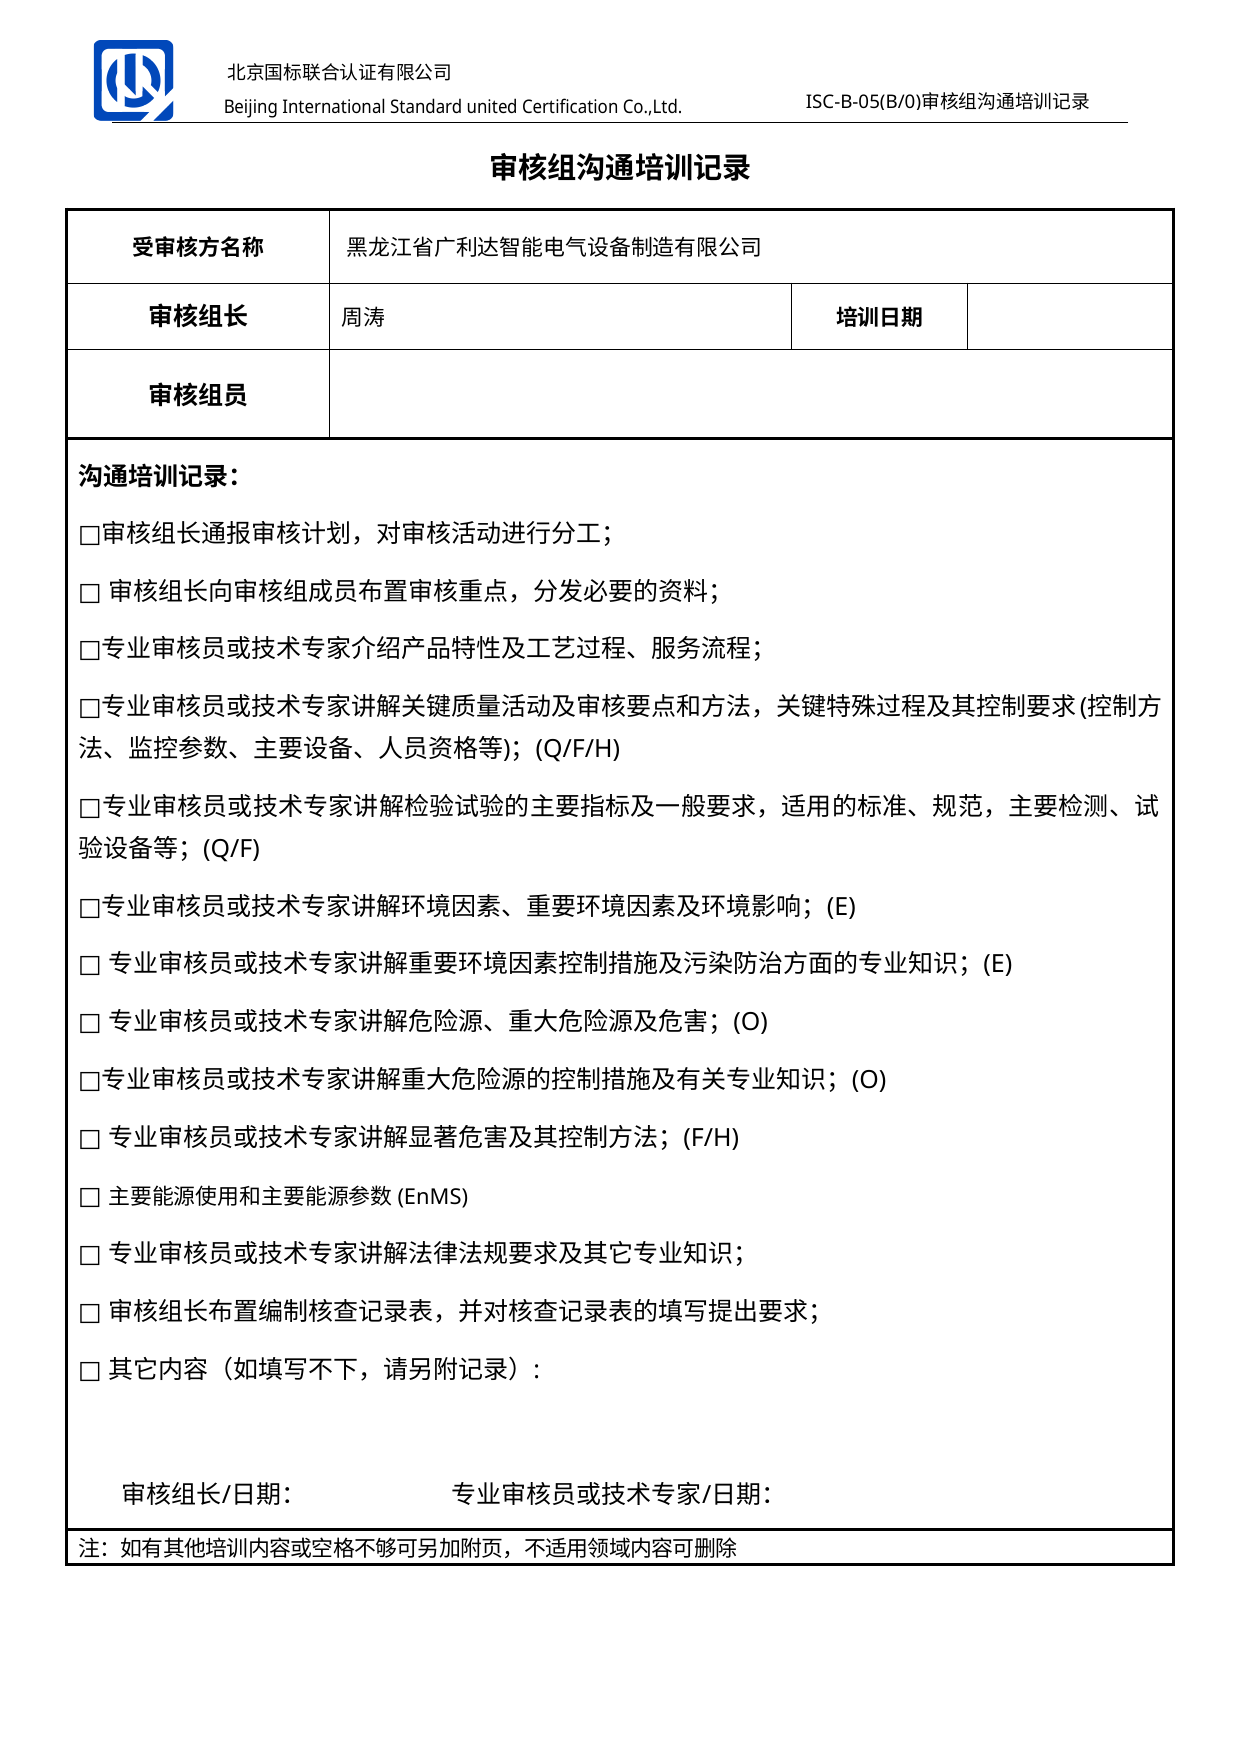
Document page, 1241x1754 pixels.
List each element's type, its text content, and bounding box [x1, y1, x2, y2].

table_cell [968, 284, 1172, 349]
table_cell 注：如有其他培训内容或空格不够可另加附页，不适用领域内容可删除 [68, 1531, 1172, 1563]
picture [93, 40, 174, 121]
table_cell [330, 350, 1172, 437]
table_cell 培训日期 [792, 284, 967, 349]
table_cell 审核组长 [68, 284, 329, 349]
table_cell 审核组员 [68, 350, 329, 437]
text 审核组沟通培训记录 [112, 144, 1128, 186]
table_cell 周涛 [330, 284, 791, 349]
table_header 受审核方名称 [68, 211, 329, 282]
table_cell 沟通培训记录： □审核组长通报审核计划，对审核活动进行分工； □ 审核组长向审核组成员布置审核重点，分发必要的资料； □专业审核员或技术专家介绍产品特性及工艺过程、服务流程； □专业审核员或技术专家讲解关键质量活动及审核要点和方法，关键特殊过程及其控制要求(控制方法、监控参数、主要设备、人员资格等)；(Q/F/H) □专业审核员或技术专家讲解检验试验的主要指标及一般要求，适用的标准、规范，主要检测、试验设备等；(Q/F) □专业审核员或技术专家讲解环境因素、重要环境因素及环境影响；(E) □ 专业审核员或技术专家讲解重要环境因素控制措施及污染防治方面的专业知识；(E) □ 专业审核员或技术专家讲解危险源、重大危险源及危害；(O) □专业审核员或技术专家讲解重大危险源的控制措施及有关专业知识；(O) □ 专业审核员或技术专家讲解显著危害及其控制方法；(F/H) □ 主要能源使用和主要能源参数 (EnMS) □ 专业审核员或技术专家讲解法律法规要求及其它专业知识； □ 审核组长布置编制核查记录表，并对核查记录表的填写提出要求； □ 其它内容（如填写不下，请另附记录）: 审核组长/日期： 专业审核员或技术专家/日期： [68, 440, 1172, 1528]
table_header 黑龙江省广利达智能电气设备制造有限公司 [330, 211, 1172, 282]
